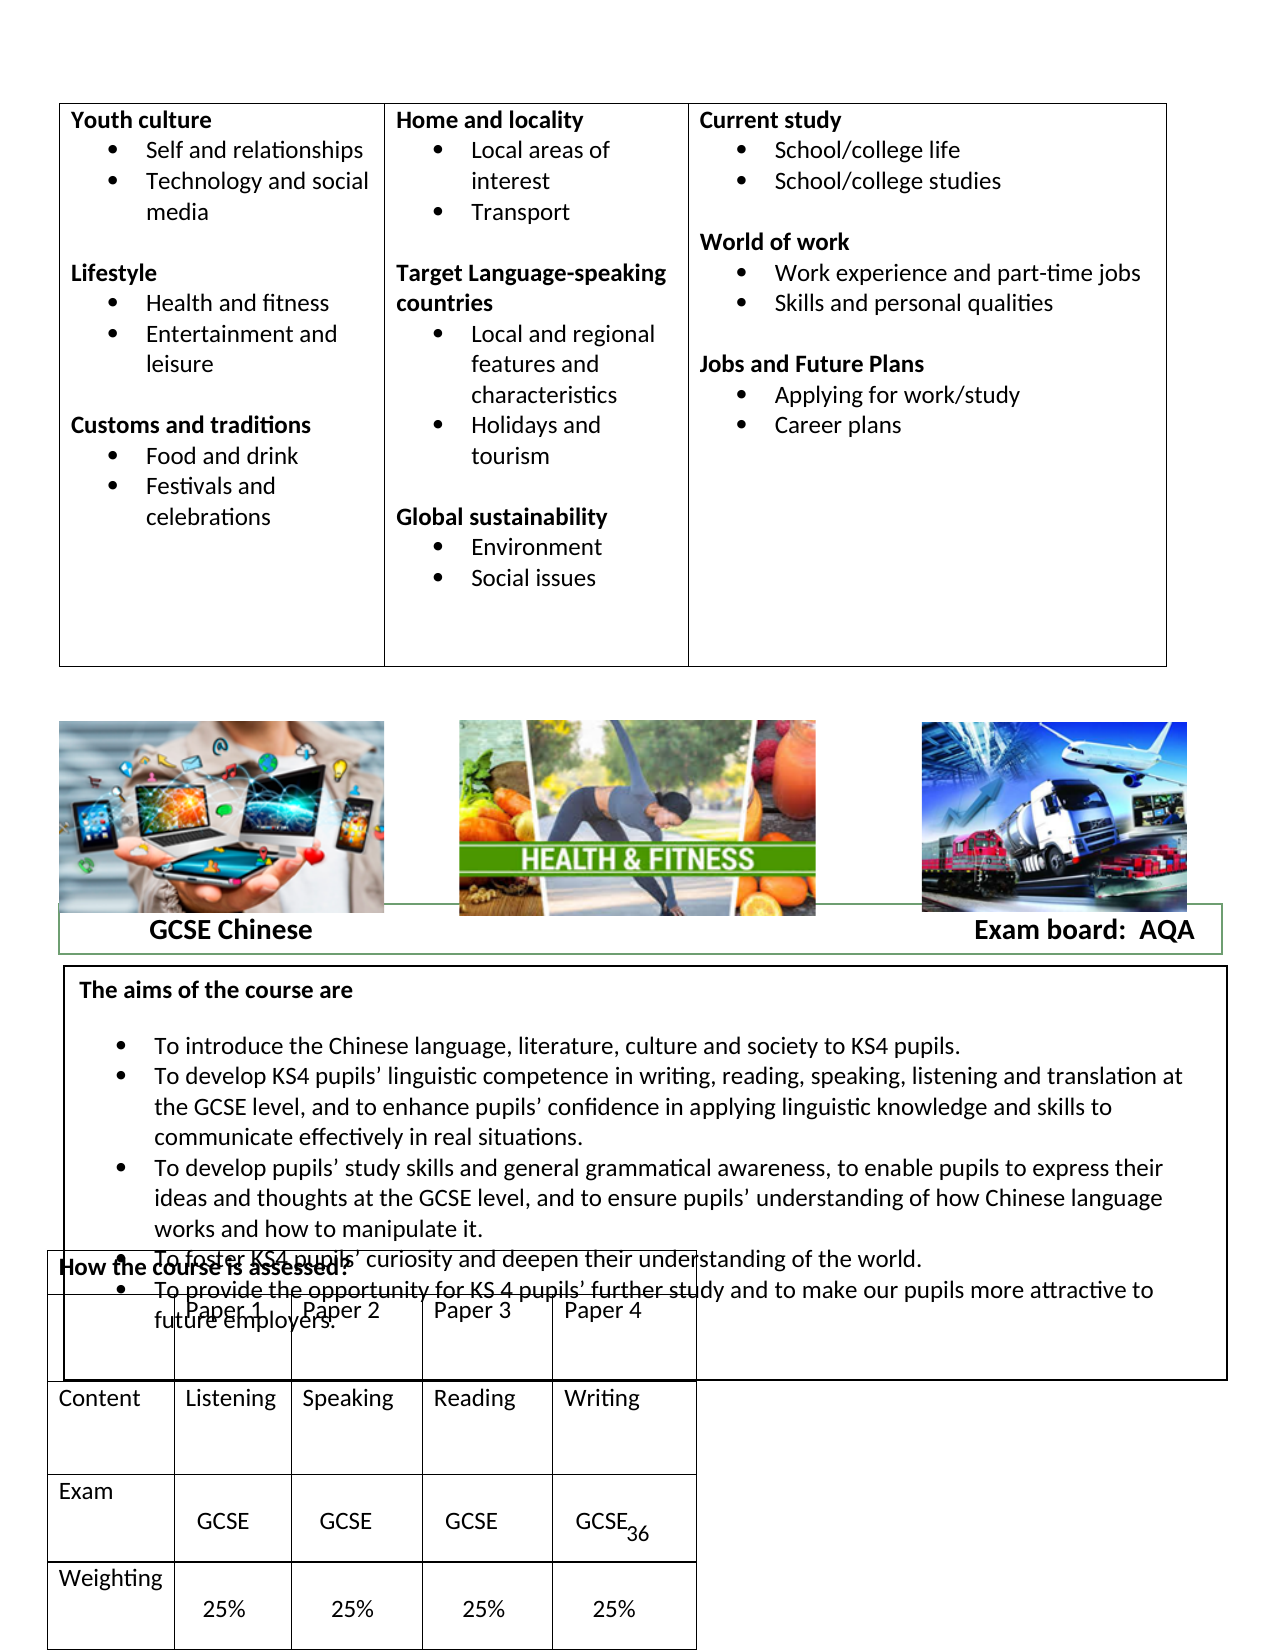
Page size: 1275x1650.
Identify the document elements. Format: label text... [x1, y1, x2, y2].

table_cell Writing [553, 1382, 696, 1474]
table_cell Youth culture Self and relationships Technology and social media Lifestyle Health and fitness Entertainment and leisure Customs and traditions Food and drink Festivals and celebrations [60, 104, 384, 666]
table_cell Paper 3 [423, 1295, 552, 1381]
table_cell 25% [175, 1563, 291, 1649]
table_cell GCSE [292, 1475, 422, 1561]
table_cell Content [48, 1382, 174, 1474]
table_cell 25% [553, 1563, 696, 1649]
table_cell Paper 2 [292, 1295, 422, 1381]
table_cell Current study School/college life School/college studies World of work Work experience and part-time jobs Skills and personal qualities Jobs and Future Plans Applying for work/study Career plans [689, 104, 1166, 666]
picture [459, 720, 816, 916]
table_cell [48, 1295, 174, 1381]
table_cell 25% [423, 1563, 552, 1649]
table_cell Reading [423, 1382, 552, 1474]
table_cell GCSE [423, 1475, 552, 1561]
table_cell Speaking [292, 1382, 422, 1474]
picture [59, 721, 385, 913]
table_cell GCSE [553, 1475, 696, 1561]
table_cell Listening [175, 1382, 291, 1474]
table_cell 25% [292, 1563, 422, 1649]
table_cell Paper 1 [175, 1295, 291, 1381]
table_cell GCSE [175, 1475, 291, 1561]
table_cell Paper 4 [553, 1295, 696, 1381]
picture [921, 722, 1187, 912]
table_cell Weighting [48, 1563, 174, 1649]
table_header How the course is assessed? [48, 1251, 696, 1293]
table_cell Exam [48, 1475, 174, 1561]
table_cell Home and locality Local areas of interest Transport Target Language-speaking countries Local and regional features and characteristics Holidays and tourism Global sustainability Environment Social issues [385, 104, 688, 666]
